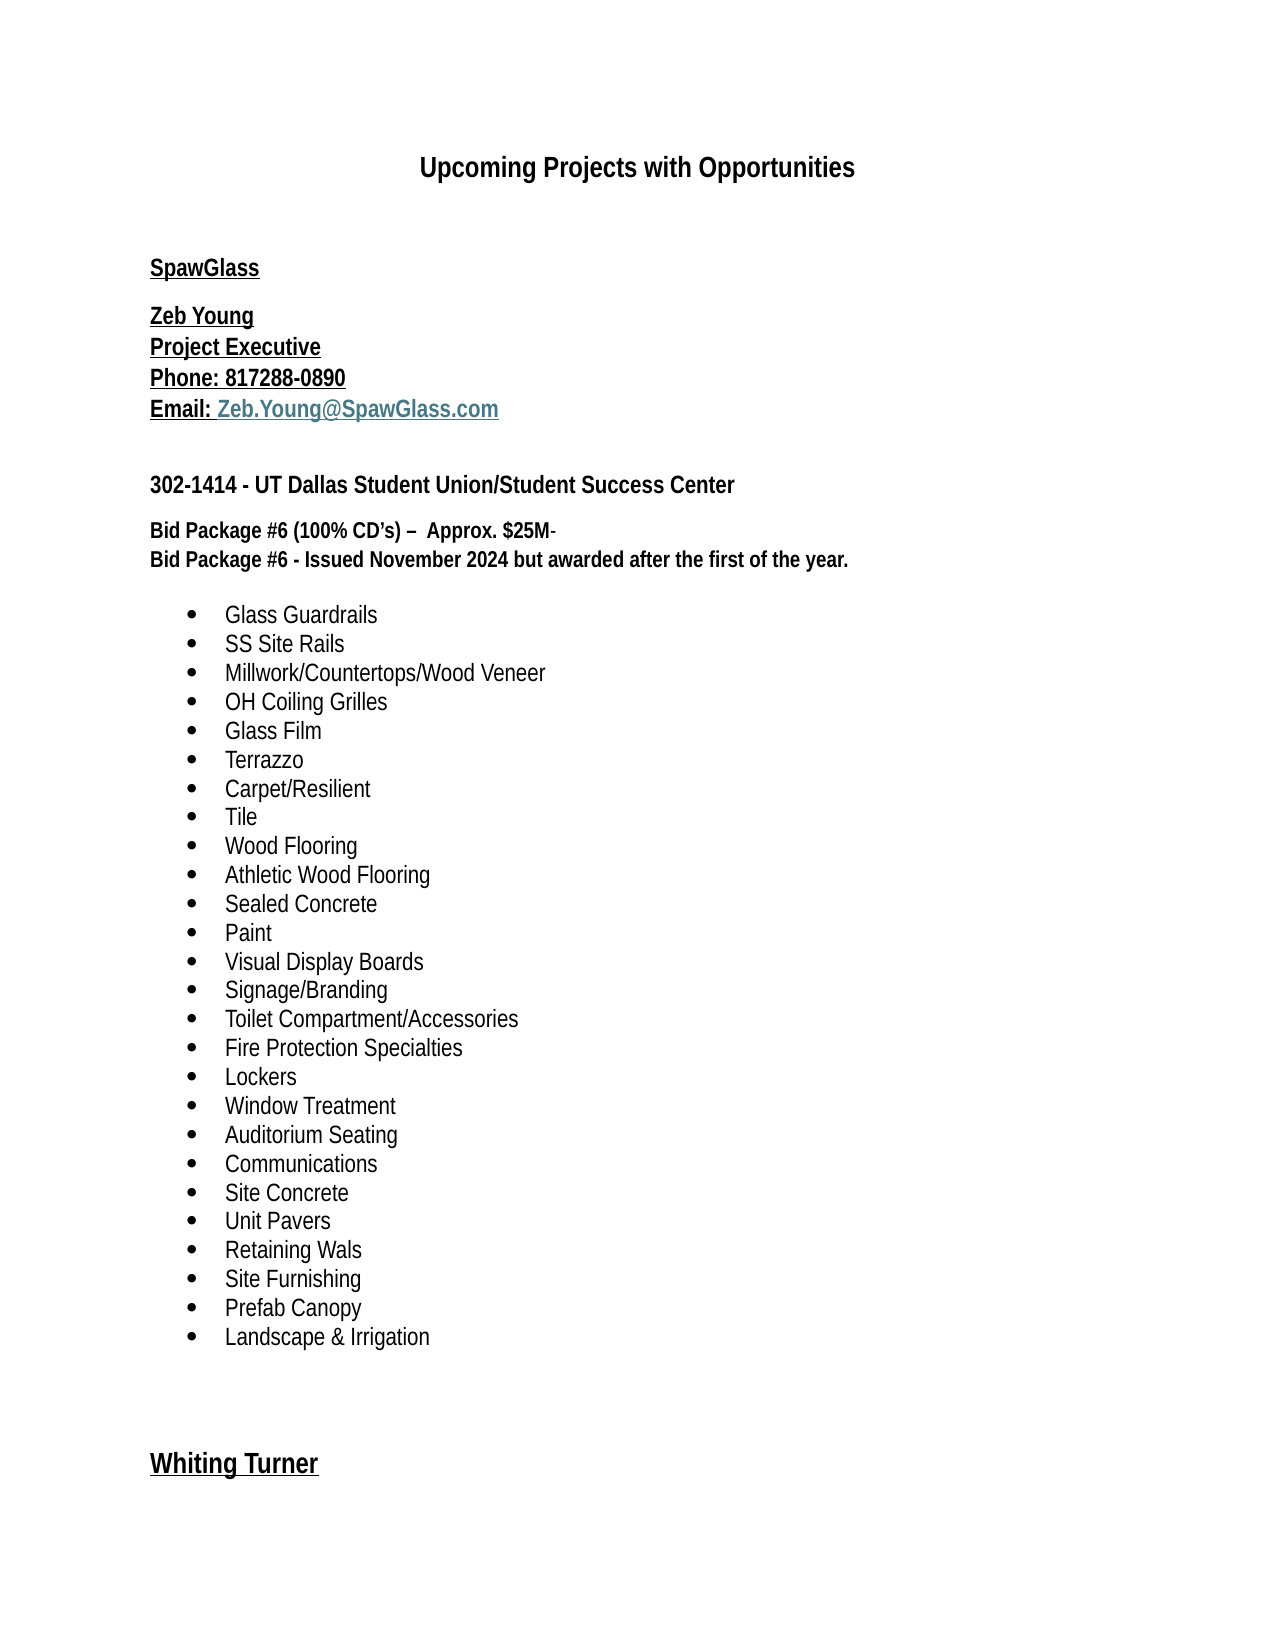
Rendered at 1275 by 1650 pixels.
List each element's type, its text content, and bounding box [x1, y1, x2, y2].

text SpawGlass [150, 253, 1125, 282]
list Unit Pavers [187, 1206, 1125, 1235]
text Whiting Turner [150, 1446, 1125, 1479]
text Project Executive [150, 332, 1125, 360]
list Landscape & Irrigation [187, 1322, 1125, 1351]
list Prefab Canopy [187, 1293, 1125, 1322]
list Athletic Wood Flooring [187, 860, 1125, 889]
list Toilet Compartment/Accessories [187, 1004, 1125, 1033]
list Paint [187, 918, 1125, 947]
list Retaining Wals [187, 1235, 1125, 1264]
list Carpet/Resilient [187, 773, 1125, 802]
text Phone: 817288-0890 [150, 363, 1125, 391]
text Email: Zeb.Young@SpawGlass.com [150, 393, 1125, 422]
list OH Coiling Grilles [187, 687, 1125, 716]
list Millwork/Countertops/Wood Veneer [187, 658, 1125, 687]
list Glass Guardrails [187, 600, 1125, 629]
list Terrazzo [187, 745, 1125, 773]
list Communications [187, 1149, 1125, 1177]
list Auditorium Seating [187, 1120, 1125, 1149]
list Site Furnishing [187, 1264, 1125, 1293]
list Sealed Concrete [187, 889, 1125, 918]
list Visual Display Boards [187, 947, 1125, 976]
list Site Concrete [187, 1177, 1125, 1206]
list Tile [187, 802, 1125, 831]
list Wood Flooring [187, 831, 1125, 860]
text 302-1414 - UT Dallas Student Union/Student Success Center [150, 469, 1125, 498]
text Bid Package #6 - Issued November 2024 but awarded after the first of the year. [150, 546, 1125, 572]
text Zeb Young [150, 301, 1125, 329]
list Window Treatment [187, 1091, 1125, 1120]
list SS Site Rails [187, 629, 1125, 658]
text Bid Package #6 (100% CD’s) – Approx. $25M- [150, 517, 1125, 543]
list Glass Film [187, 716, 1125, 745]
list Lockers [187, 1062, 1125, 1091]
list Signage/Branding [187, 976, 1125, 1004]
text Upcoming Projects with Opportunities [150, 150, 1125, 183]
list Fire Protection Specialties [187, 1033, 1125, 1062]
